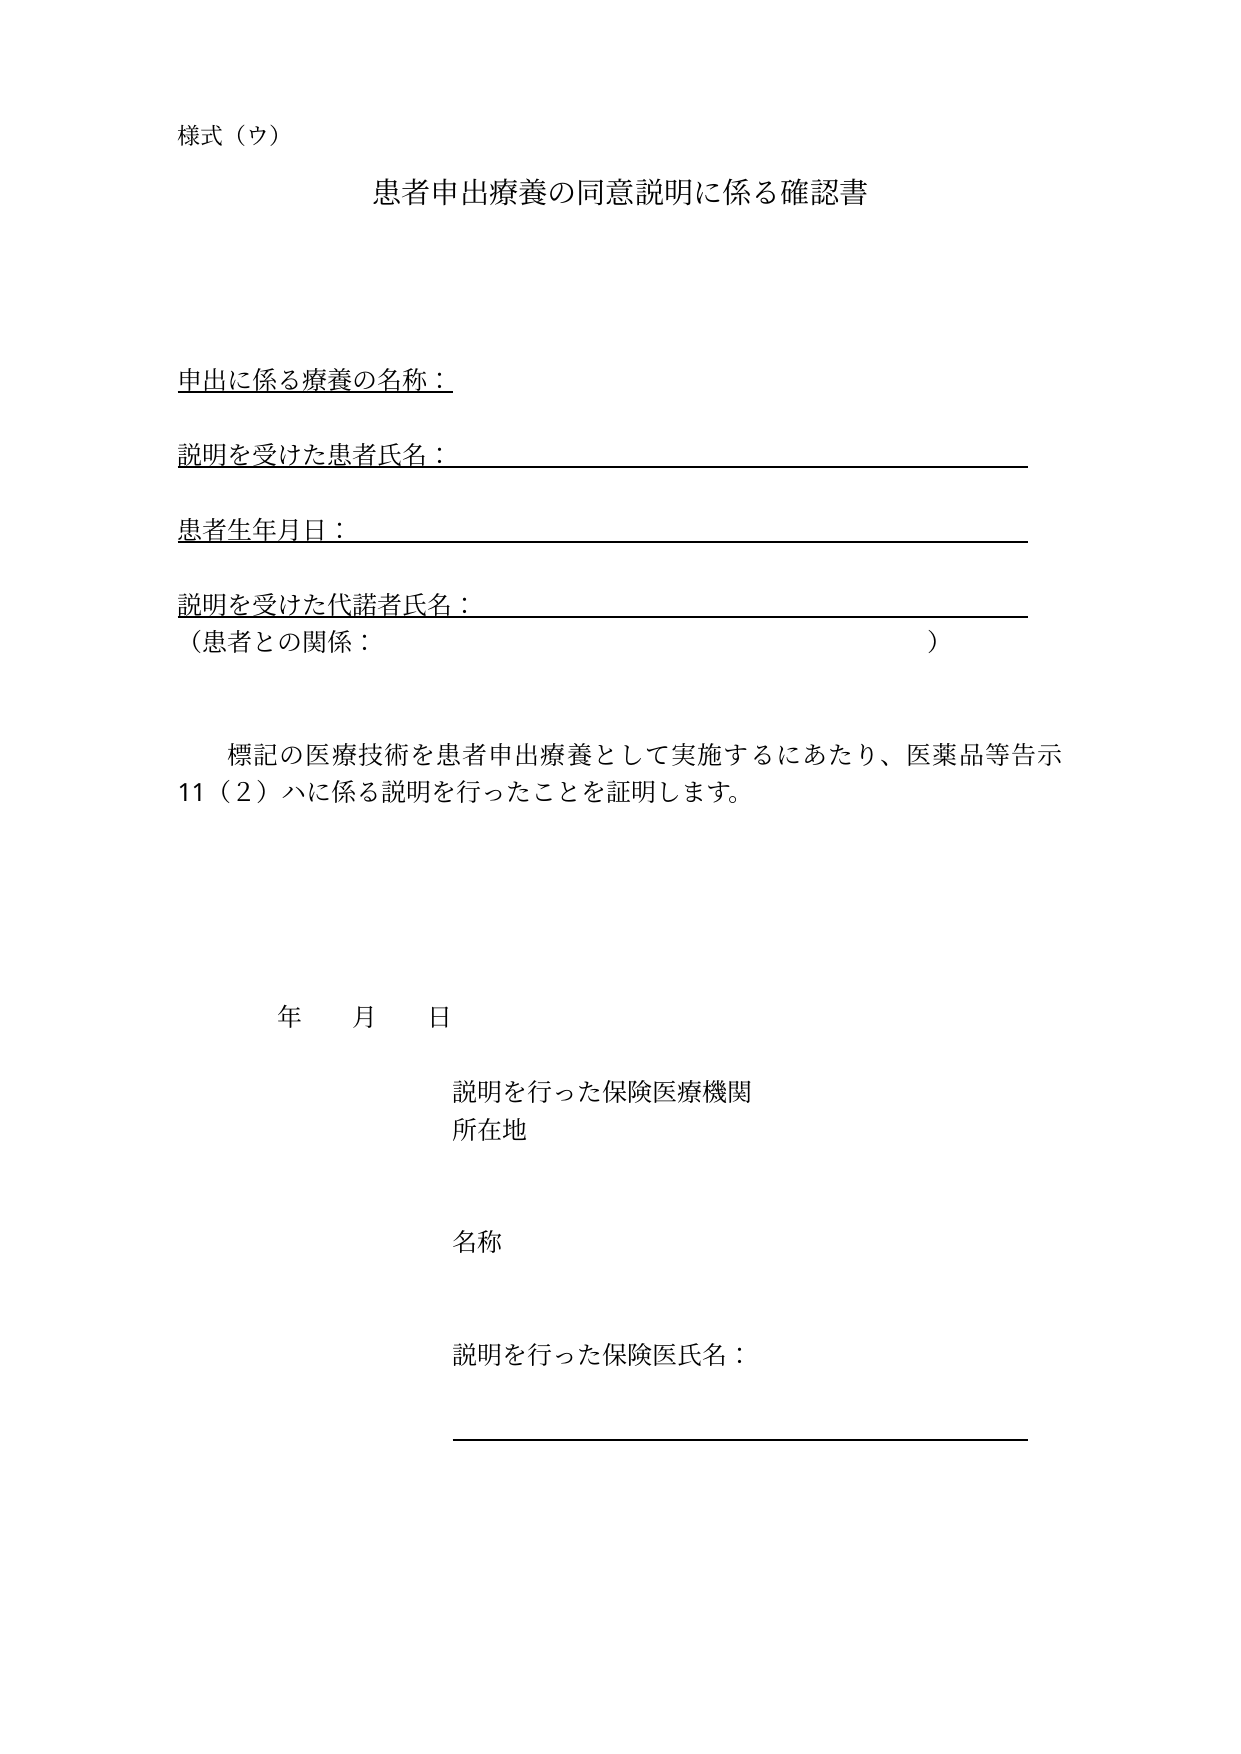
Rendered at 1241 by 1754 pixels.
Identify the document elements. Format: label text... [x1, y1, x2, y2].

text 説明を行った保険医氏名： [177, 1335, 1063, 1372]
text 説明を行った保険医療機関 [177, 1072, 1063, 1110]
text 年 月 日 [177, 997, 1063, 1035]
text 所在地 [177, 1110, 1063, 1147]
text 患者申出療養の同意説明に係る確認書 [177, 153, 1063, 228]
text 様式（ウ） [177, 116, 1063, 153]
text 名称 [177, 1222, 1063, 1260]
text 説明を受けた患者氏名： [177, 435, 1063, 472]
text 標記の医療技術を患者申出療養として実施するにあたり、医薬品等告示11（２）ハに係る説明を行ったことを証明します。 [177, 735, 1063, 810]
text 患者生年月日： [177, 510, 1063, 547]
text （患者との関係： ） [177, 622, 1063, 660]
text 申出に係る療養の名称： [177, 360, 1063, 397]
text 説明を受けた代諾者氏名： [177, 585, 1063, 622]
